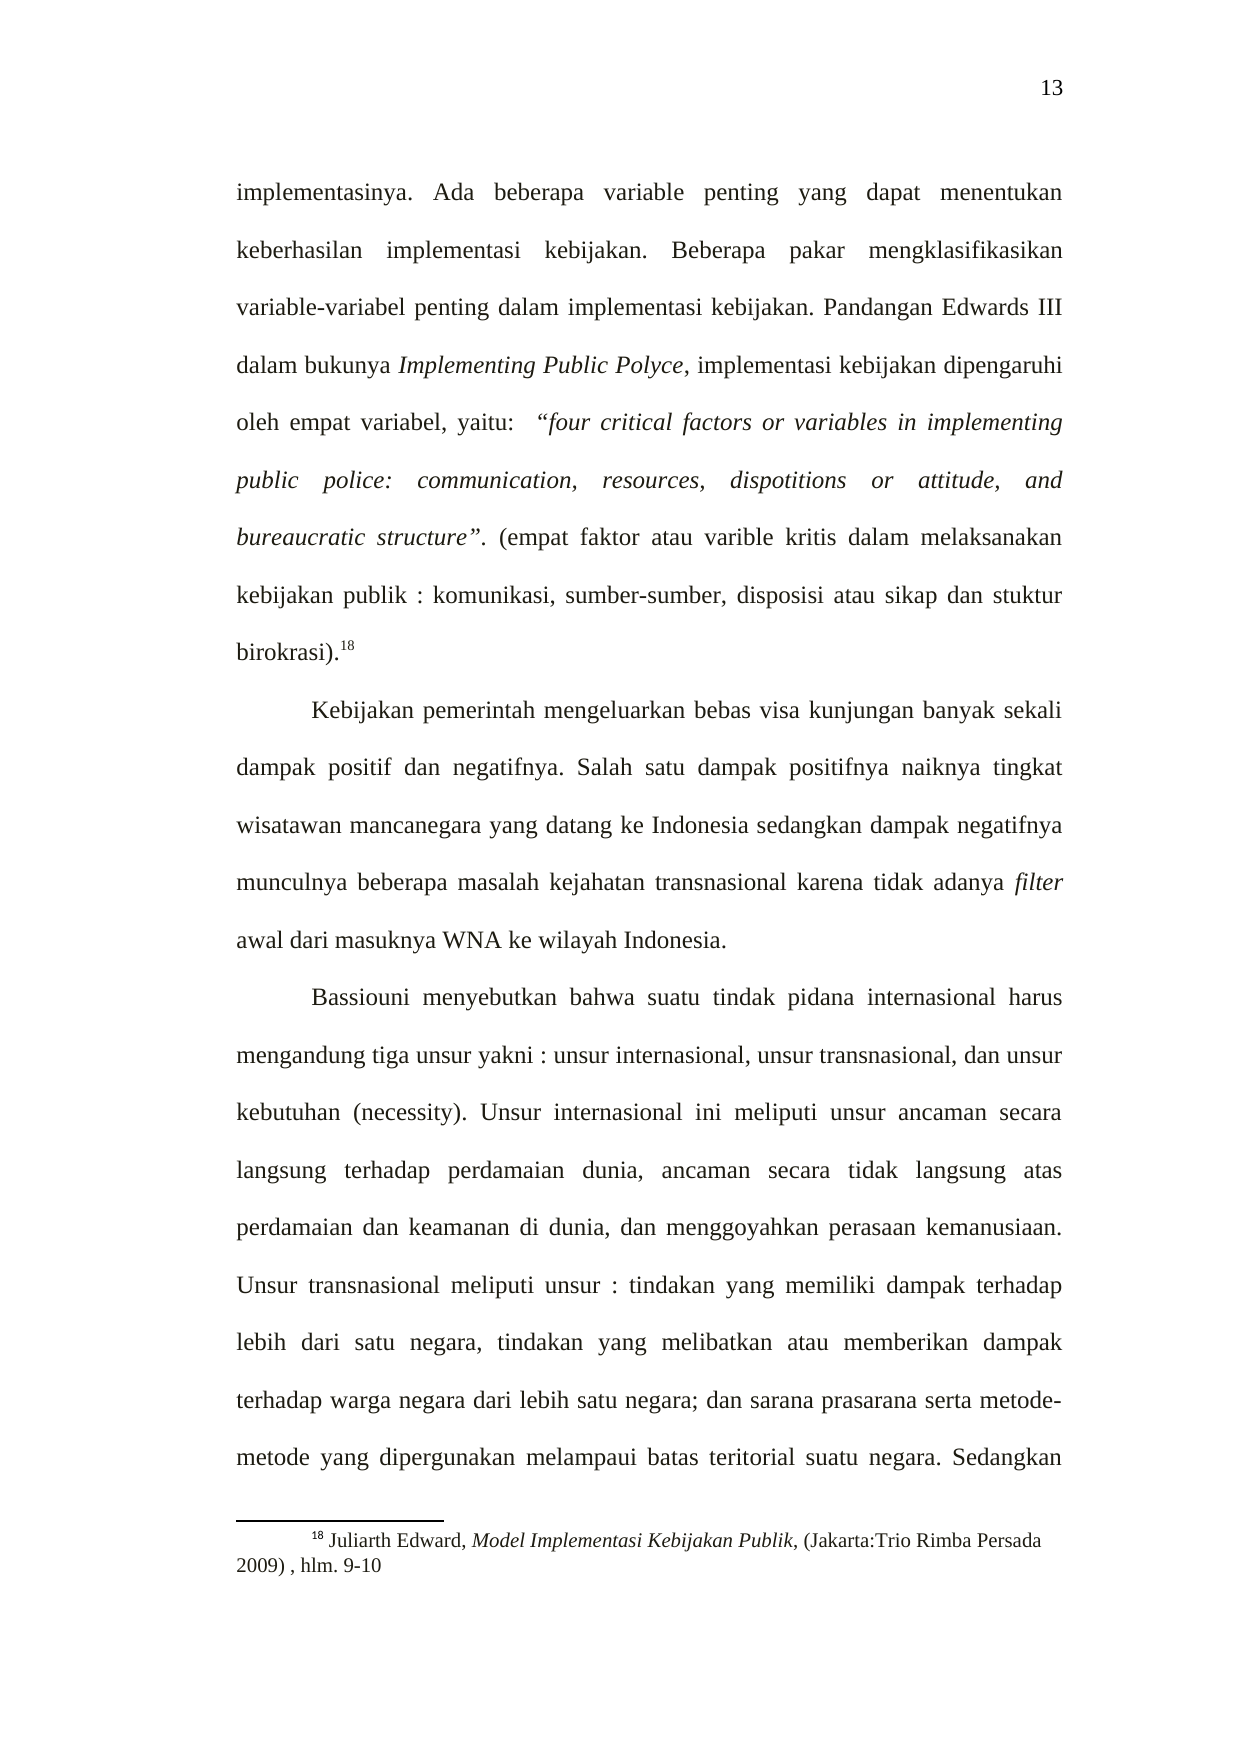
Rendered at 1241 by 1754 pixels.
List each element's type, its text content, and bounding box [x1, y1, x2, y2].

text Kebijakan pemerintah mengeluarkan bebas visa kunjungan banyak sekali dampak positif dan negatifnya. Salah satu dampak positifnya naiknya tingkat wisatawan mancanegara yang datang ke Indonesia sedangkan dampak negatifnya munculnya beberapa masalah kejahatan transnasional karena tidak adanya filter awal dari masuknya WNA ke wilayah Indonesia. [236, 695, 1063, 953]
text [236, 177, 1063, 666]
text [236, 982, 1063, 1471]
